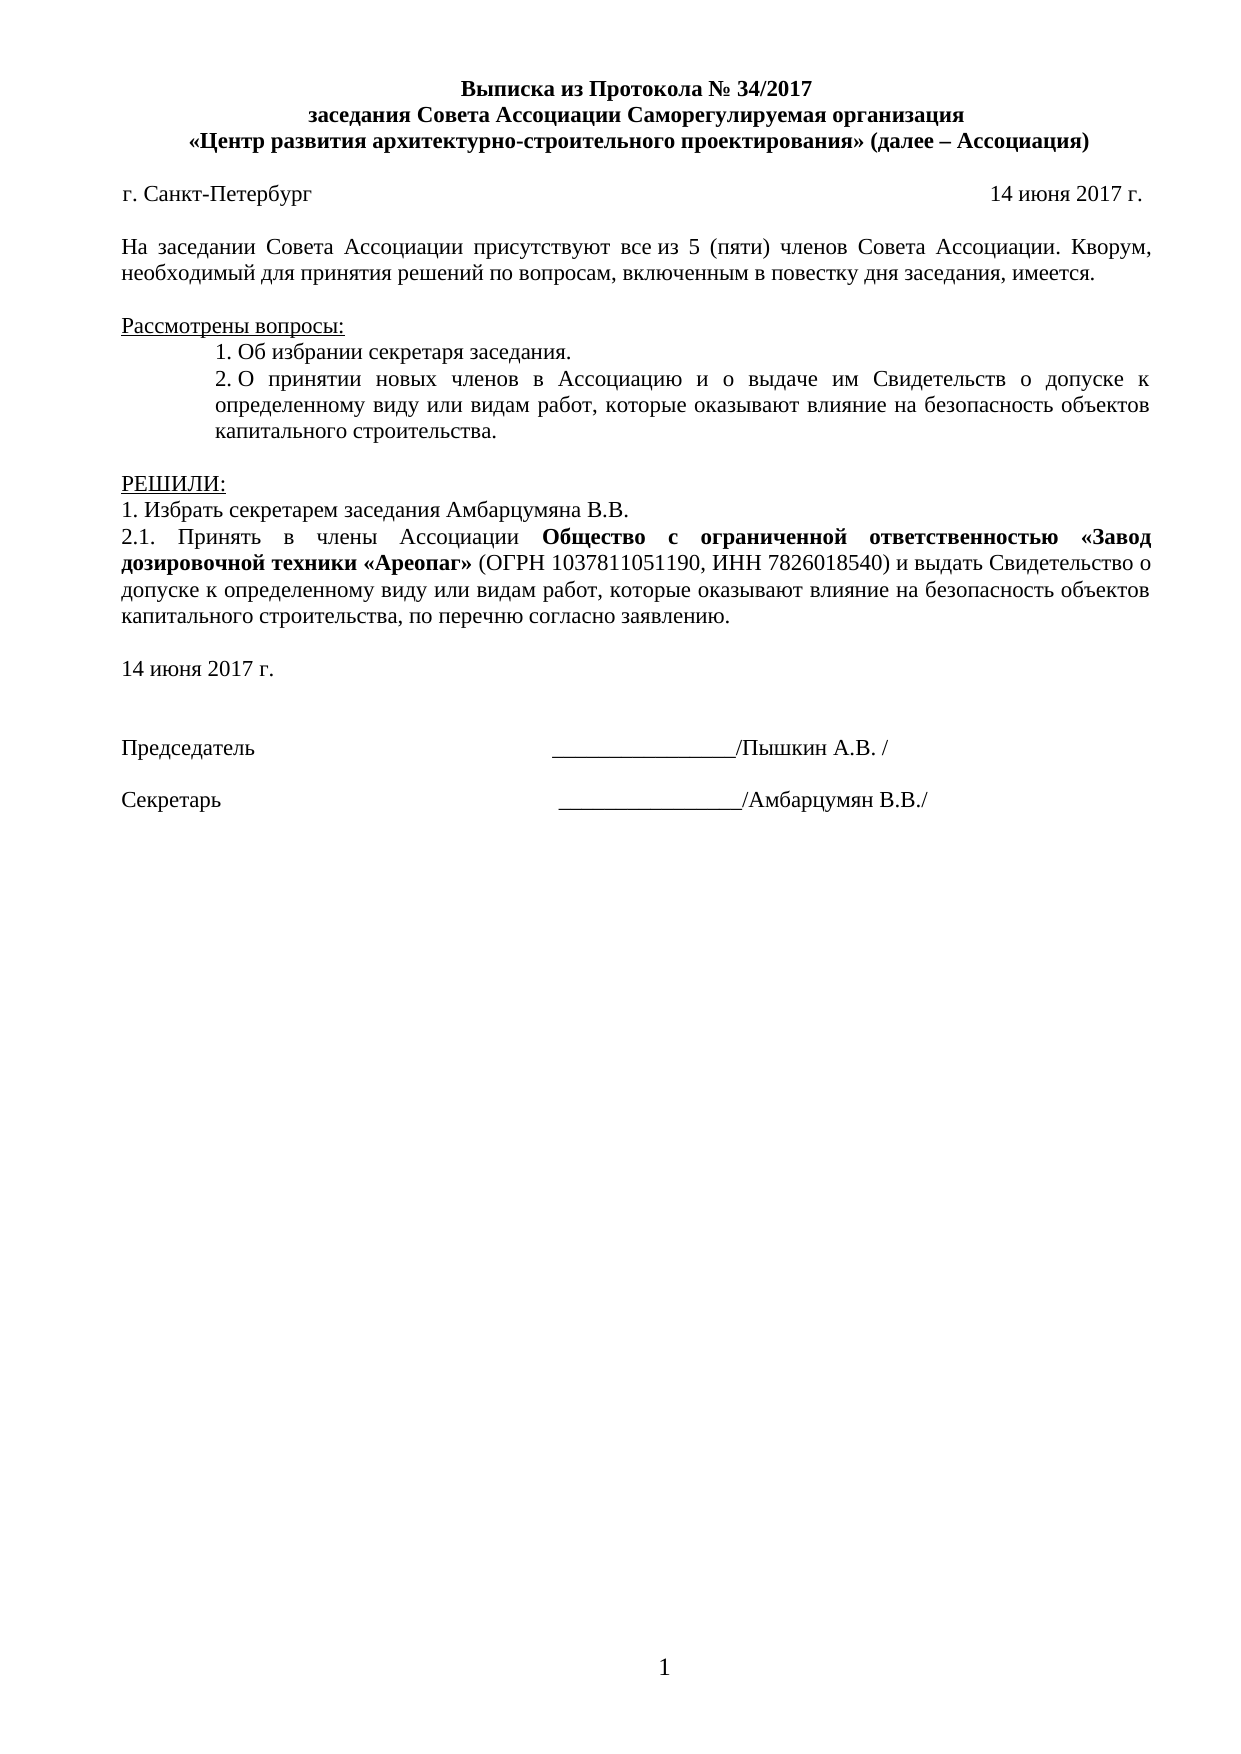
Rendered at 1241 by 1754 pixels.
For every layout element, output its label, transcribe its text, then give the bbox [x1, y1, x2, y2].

text Рассмотрены вопросы: [121, 312, 1152, 338]
text 14 июня 2017 г. [121, 655, 1152, 681]
text 2.1. Принять в члены Ассоциации Общество с ограниченной ответственностью «Завод дозировочной техники «Ареопаг» (ОГРН 1037811051190, ИНН 7826018540) и выдать Свидетельство о допуске к определенному виду или видам работ, которые оказывают влияние на безопасность объектов капитального строительства, по перечню согласно заявлению. [121, 523, 1152, 628]
text заседания Совета Ассоциации Саморегулируемая организация [121, 101, 1152, 128]
text 2. О принятии новых членов в Ассоциацию и о выдаче им Свидетельств о допуске к определенному виду или видам работ, которые оказывают влияние на безопасность объектов капитального строительства. [215, 365, 1152, 444]
text На заседании Совета Ассоциации присутствуют все из 5 (пяти) членов Совета Ассоциации. Кворум, необходимый для принятия решений по вопросам, включенным в повестку дня заседания, имеется. [121, 233, 1152, 286]
table_header г. Санкт-Петербург [111, 180, 632, 207]
text Председатель ________________/Пышкин А.В. / [121, 734, 1152, 760]
text Выписка из Протокола № 34/2017 [121, 75, 1152, 101]
text РЕШИЛИ: [121, 470, 1152, 497]
text 1. Избрать секретарем заседания Амбарцумяна В.В. [121, 497, 1152, 523]
text «Центр развития архитектурно-строительного проектирования» (далее – Ассоциация) [121, 128, 1152, 154]
text 1. Об избрании секретаря заседания. [215, 338, 1152, 365]
table_header 14 июня 2017 г. [633, 180, 1154, 207]
text Секретарь ________________/Амбарцумян В.В./ [121, 786, 1152, 813]
